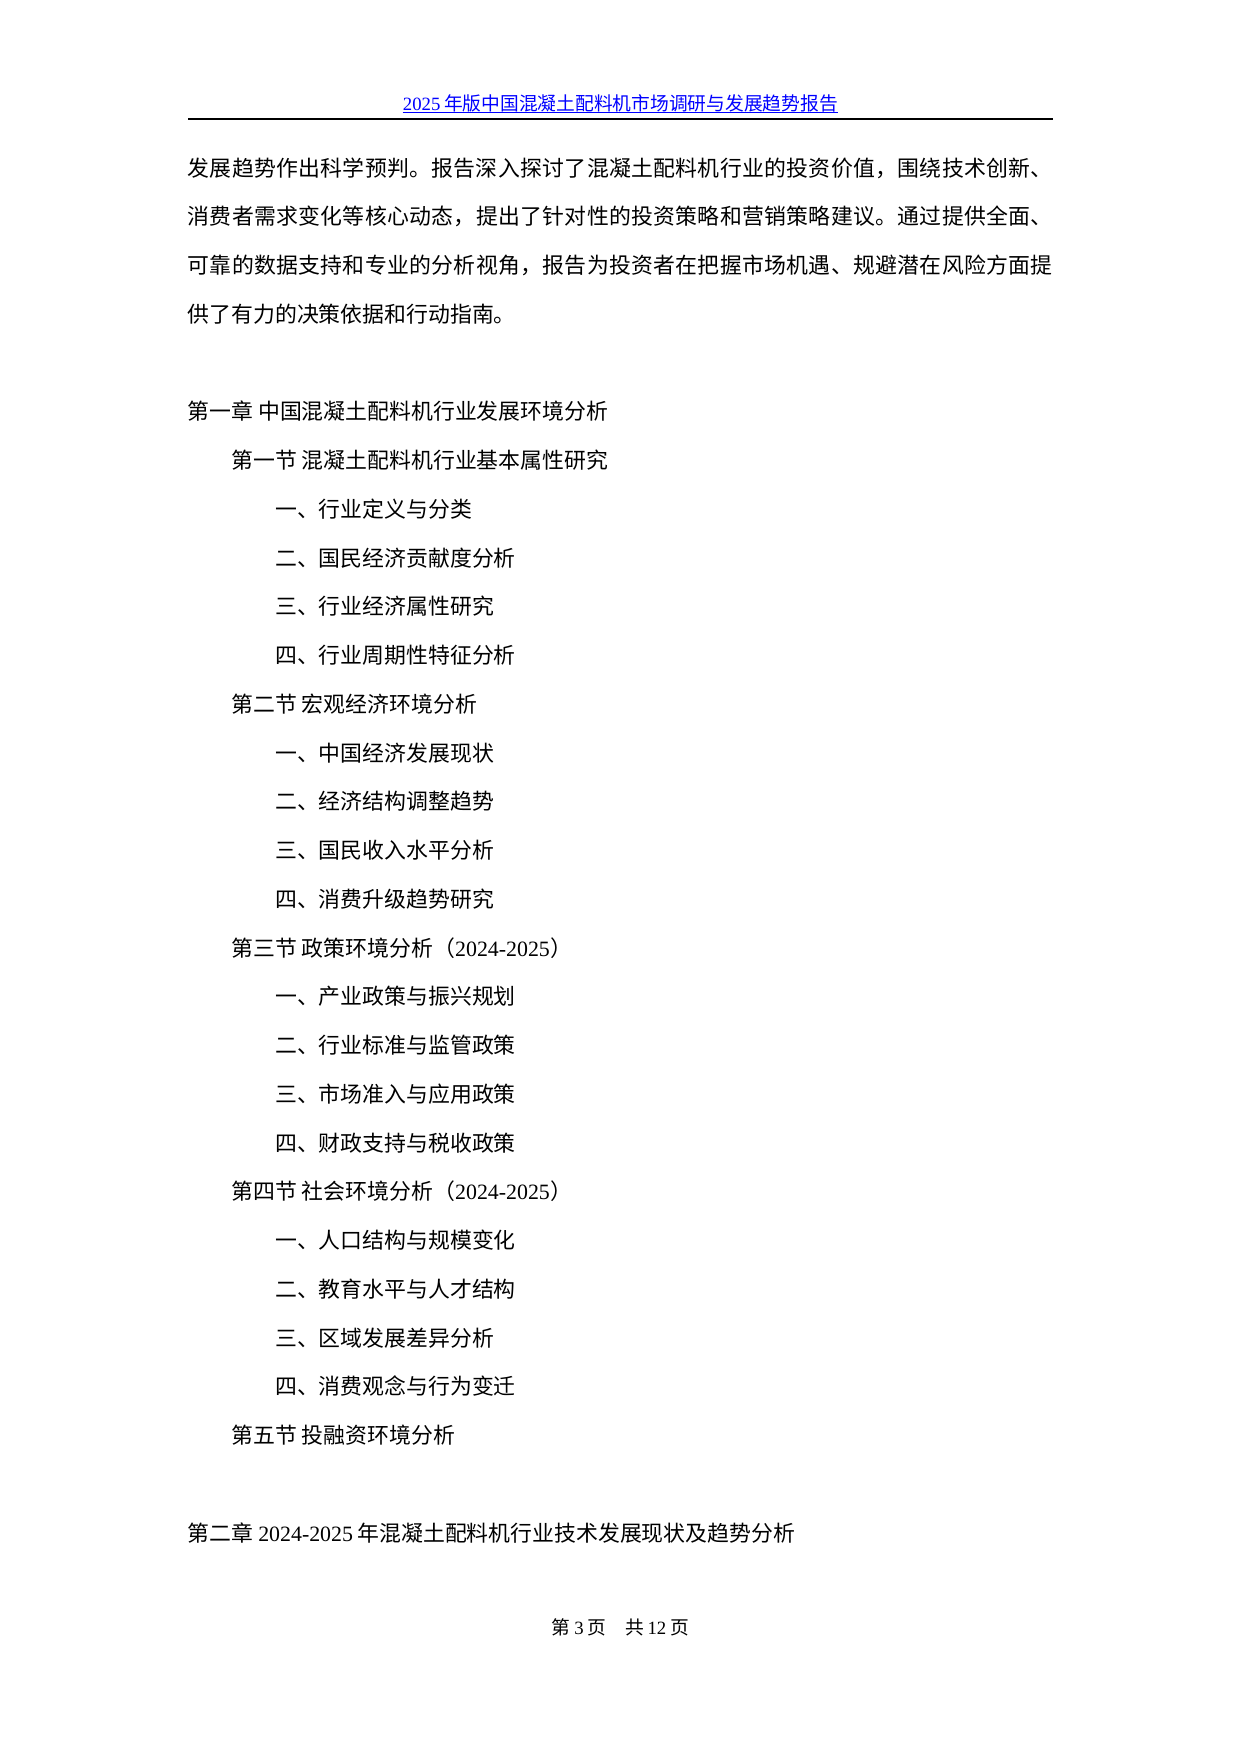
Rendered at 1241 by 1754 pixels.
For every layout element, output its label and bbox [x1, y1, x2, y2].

text [187, 150, 1053, 1548]
